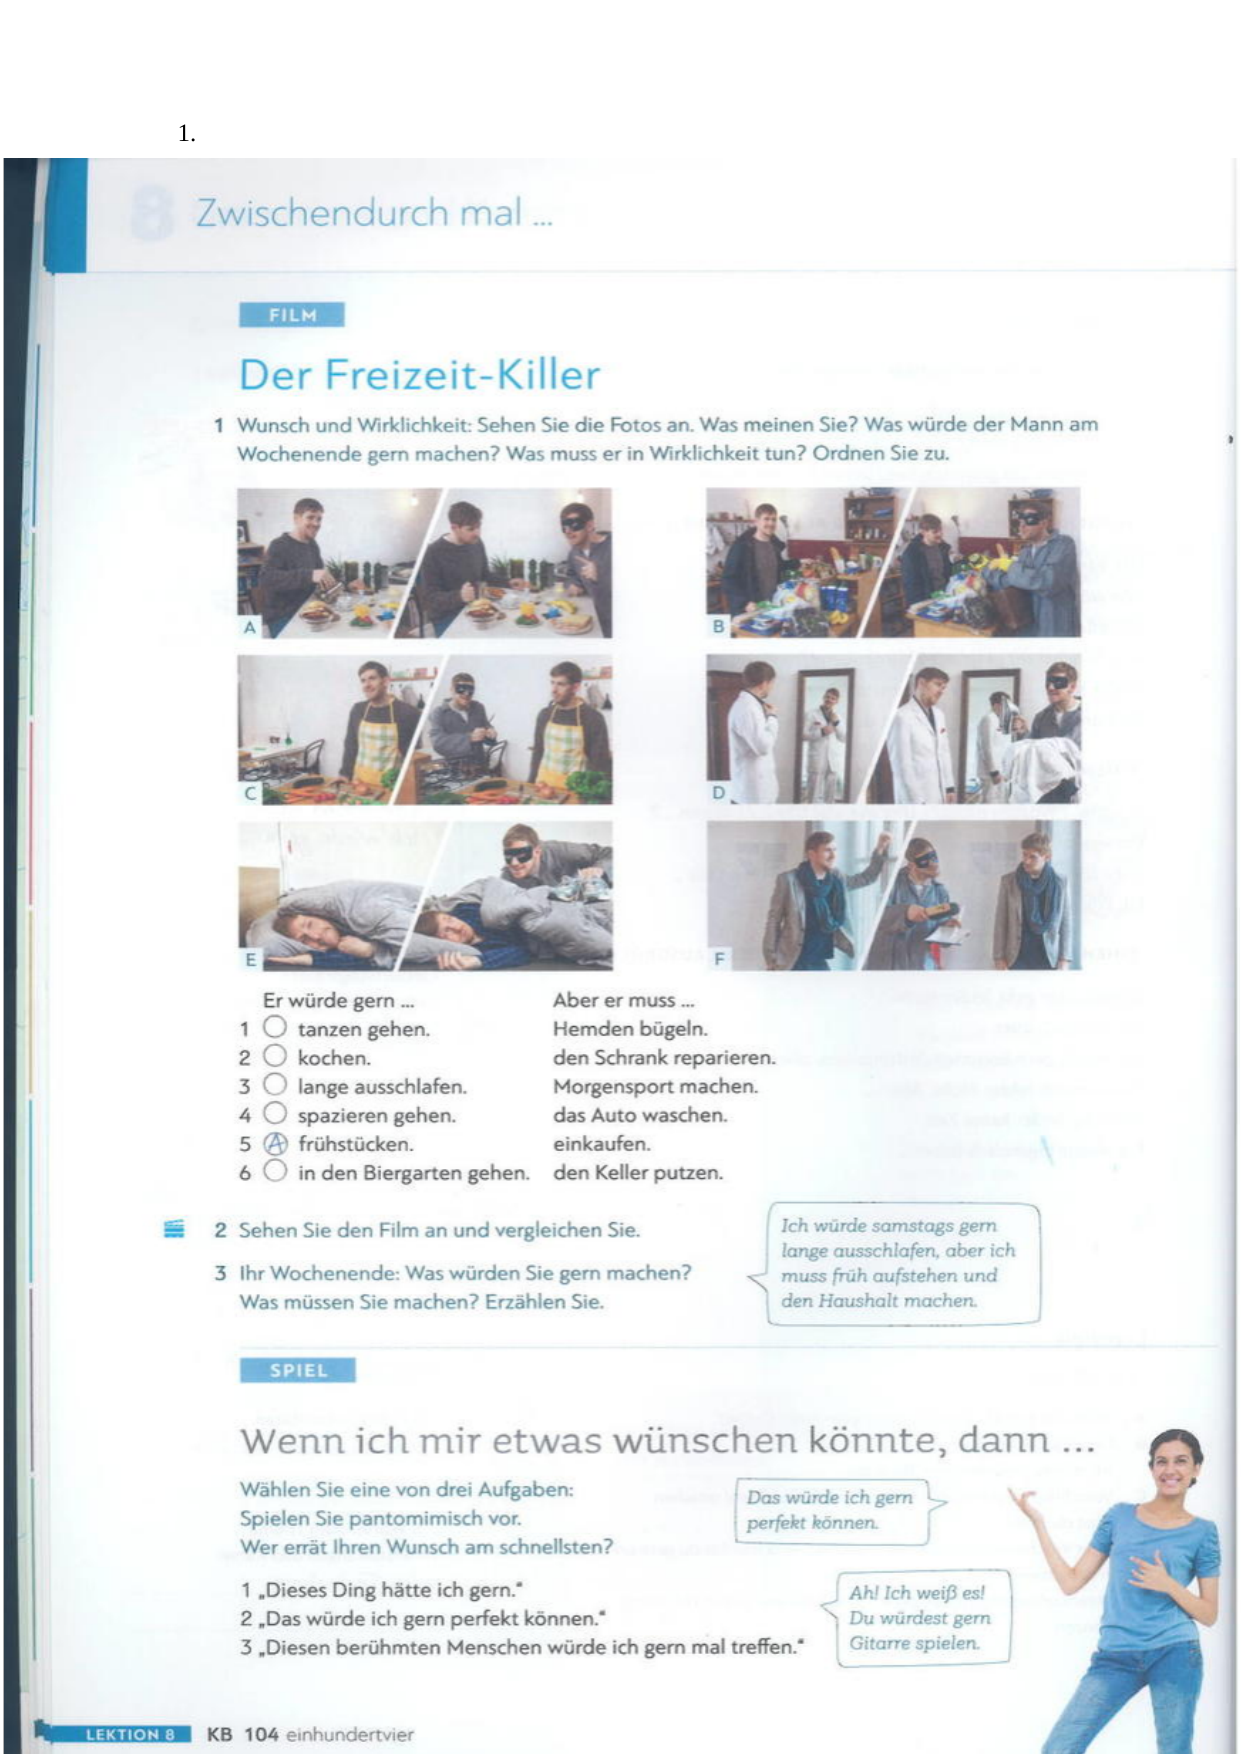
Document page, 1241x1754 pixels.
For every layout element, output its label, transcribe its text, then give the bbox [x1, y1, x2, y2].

picture [0, 158, 1241, 1754]
text 1. [177, 118, 1152, 147]
